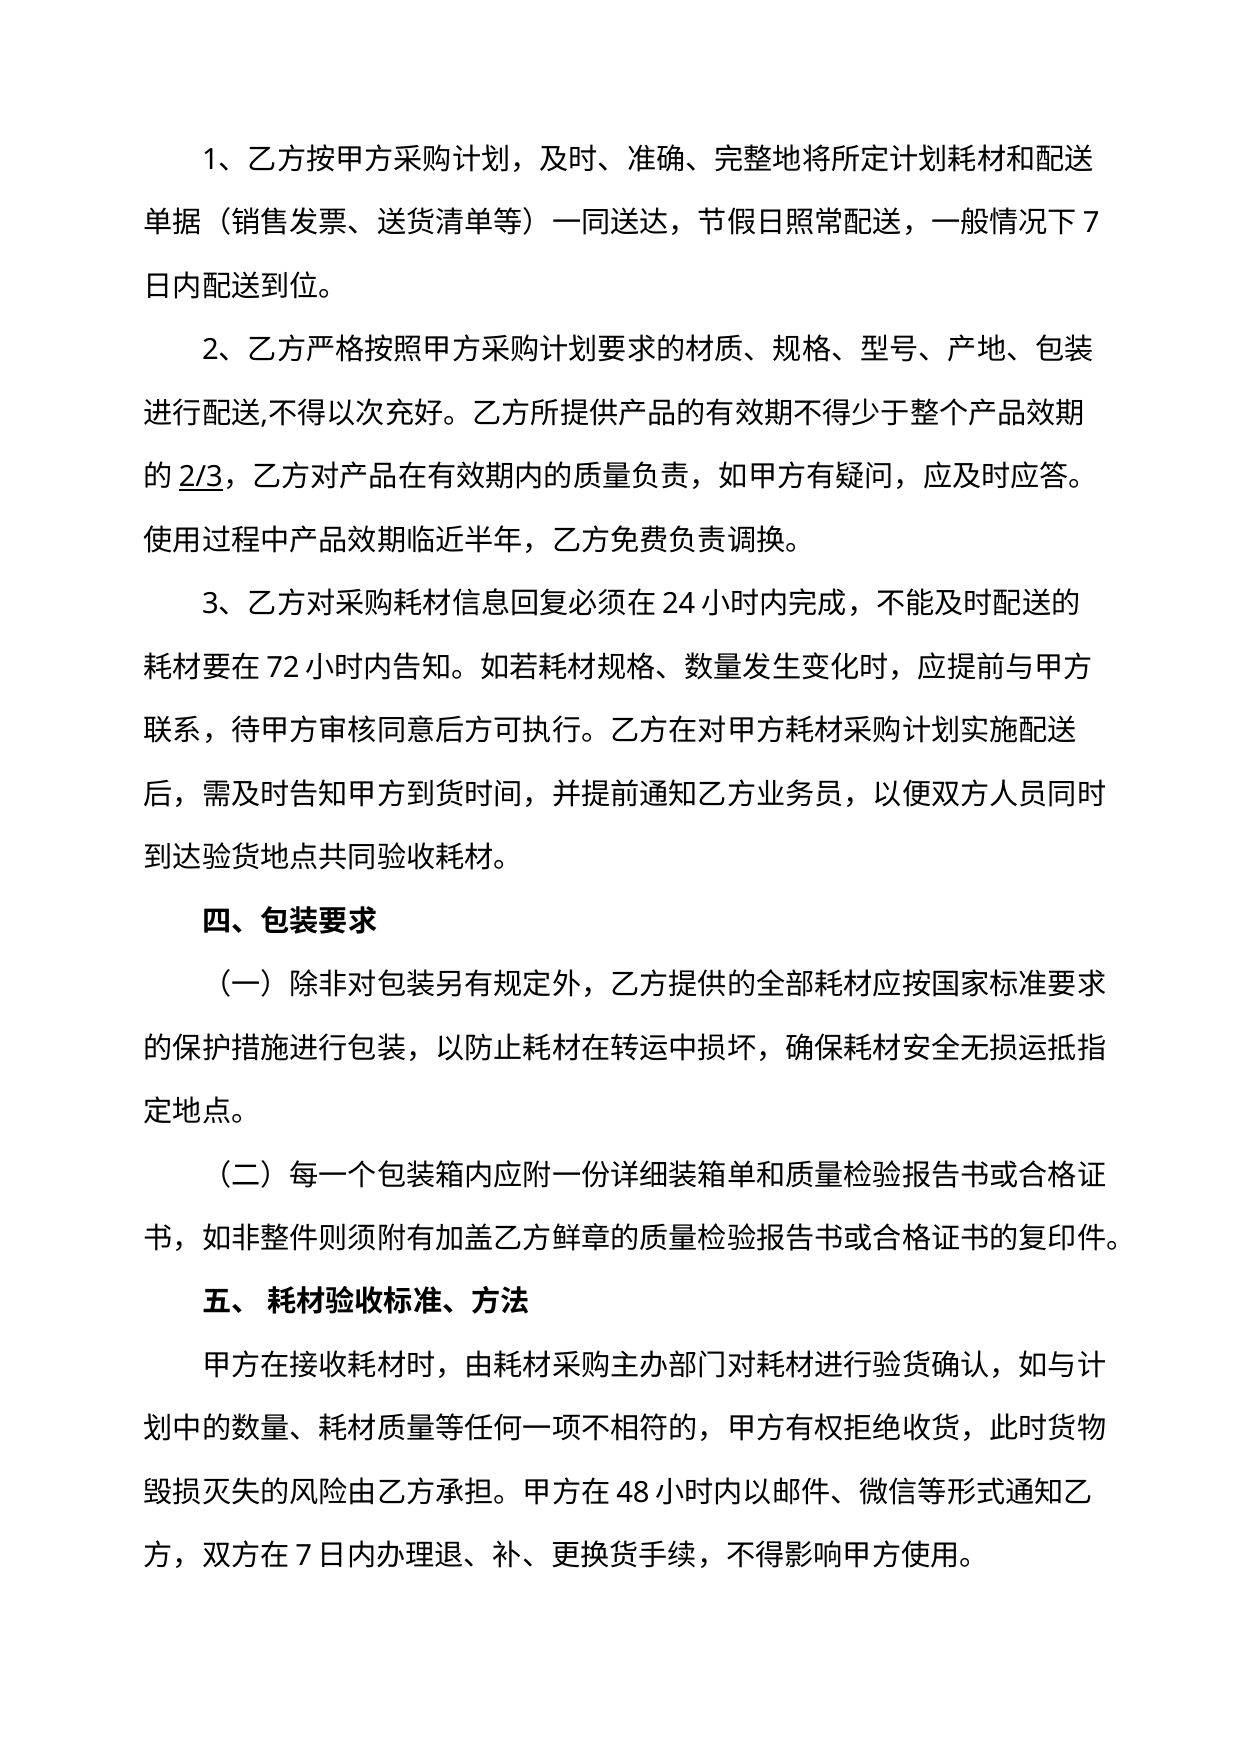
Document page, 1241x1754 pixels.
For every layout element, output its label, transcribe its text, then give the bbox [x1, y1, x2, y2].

text （二）每一个包装箱内应附一份详细装箱单和质量检验报告书或合格证书，如非整件则须附有加盖乙方鲜章的质量检验报告书或合格证书的复印件。 [143, 1151, 1106, 1257]
text 甲方在接收耗材时，由耗材采购主办部门对耗材进行验货确认，如与计划中的数量、耗材质量等任何一项不相符的，甲方有权拒绝收货，此时货物毁损灭失的风险由乙方承担。甲方在48小时内以邮件、微信等形式通知乙方，双方在7日内办理退、补、更换货手续，不得影响甲方使用。 [143, 1341, 1106, 1574]
text （一）除非对包装另有规定外，乙方提供的全部耗材应按国家标准要求的保护措施进行包装，以防止耗材在转运中损坏，确保耗材安全无损运抵指定地点。 [143, 961, 1106, 1130]
text 3、乙方对采购耗材信息回复必须在24小时内完成，不能及时配送的耗材要在72小时内告知。如若耗材规格、数量发生变化时，应提前与甲方联系，待甲方审核同意后方可执行。乙方在对甲方耗材采购计划实施配送后，需及时告知甲方到货时间，并提前通知乙方业务员，以便双方人员同时到达验货地点共同验收耗材。 [143, 580, 1106, 876]
text 四、包装要求 [143, 897, 1106, 939]
text 1、乙方按甲方采购计划，及时、准确、完整地将所定计划耗材和配送单据（销售发票、送货清单等）一同送达，节假日照常配送，一般情况下7日内配送到位。 [143, 135, 1106, 305]
text 五、 耗材验收标准、方法 [143, 1278, 1106, 1320]
text 2、乙方严格按照甲方采购计划要求的材质、规格、型号、产地、包装进行配送,不得以次充好。乙方所提供产品的有效期不得少于整个产品效期的2/3，乙方对产品在有效期内的质量负责，如甲方有疑问，应及时应答。使用过程中产品效期临近半年，乙方免费负责调换。 [143, 326, 1106, 559]
